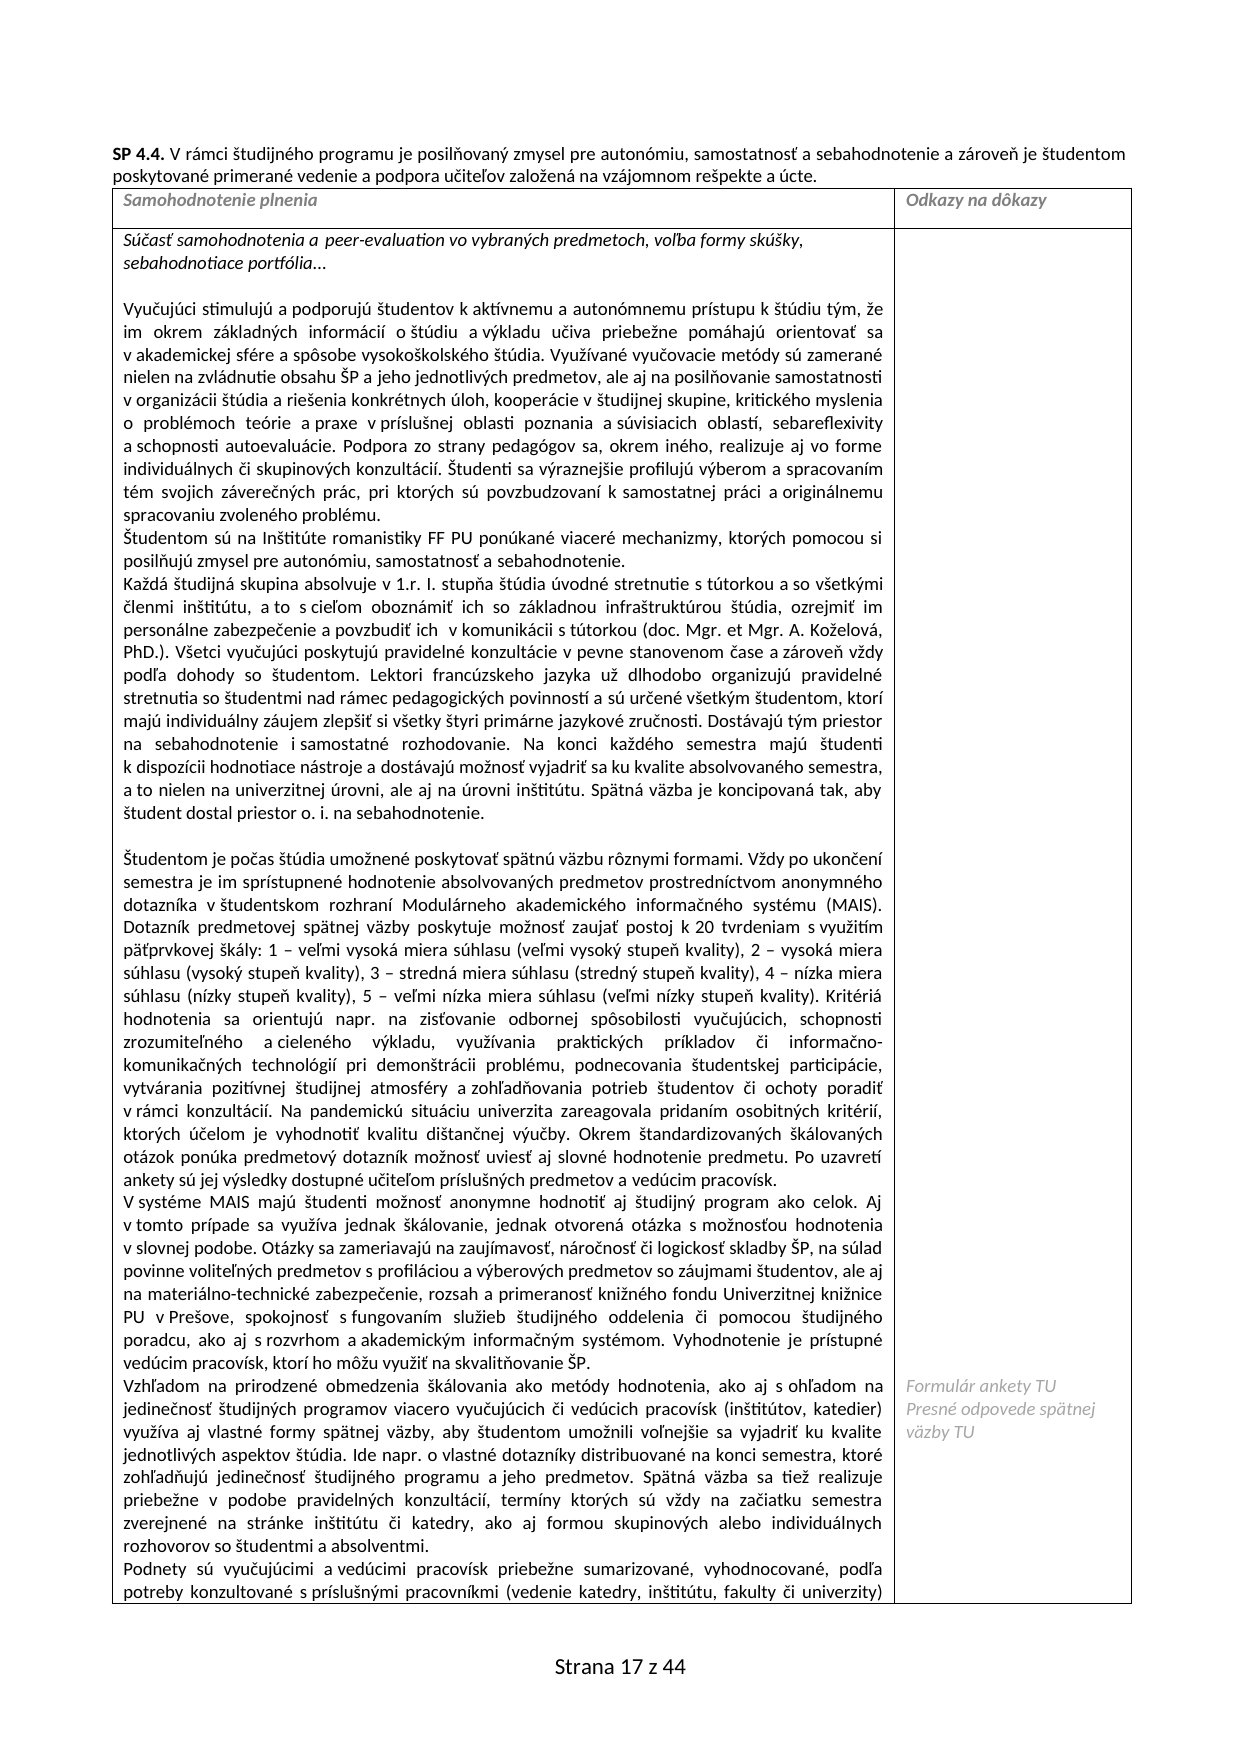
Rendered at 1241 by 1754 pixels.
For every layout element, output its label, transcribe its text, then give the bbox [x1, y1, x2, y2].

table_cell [113, 229, 894, 1603]
table_header Odkazy na dôkazy [895, 189, 1131, 228]
table_header Samohodnotenie plnenia [113, 189, 894, 228]
text SP 4.4. V rámci študijného programu je posilňovaný zmysel pre autonómiu, samostatnosť a sebahodnotenie a zároveň je študentom poskytované primerané vedenie a podpora učiteľov založená na vzájomnom rešpekte a úcte. [112, 142, 1128, 188]
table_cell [895, 229, 1131, 1603]
